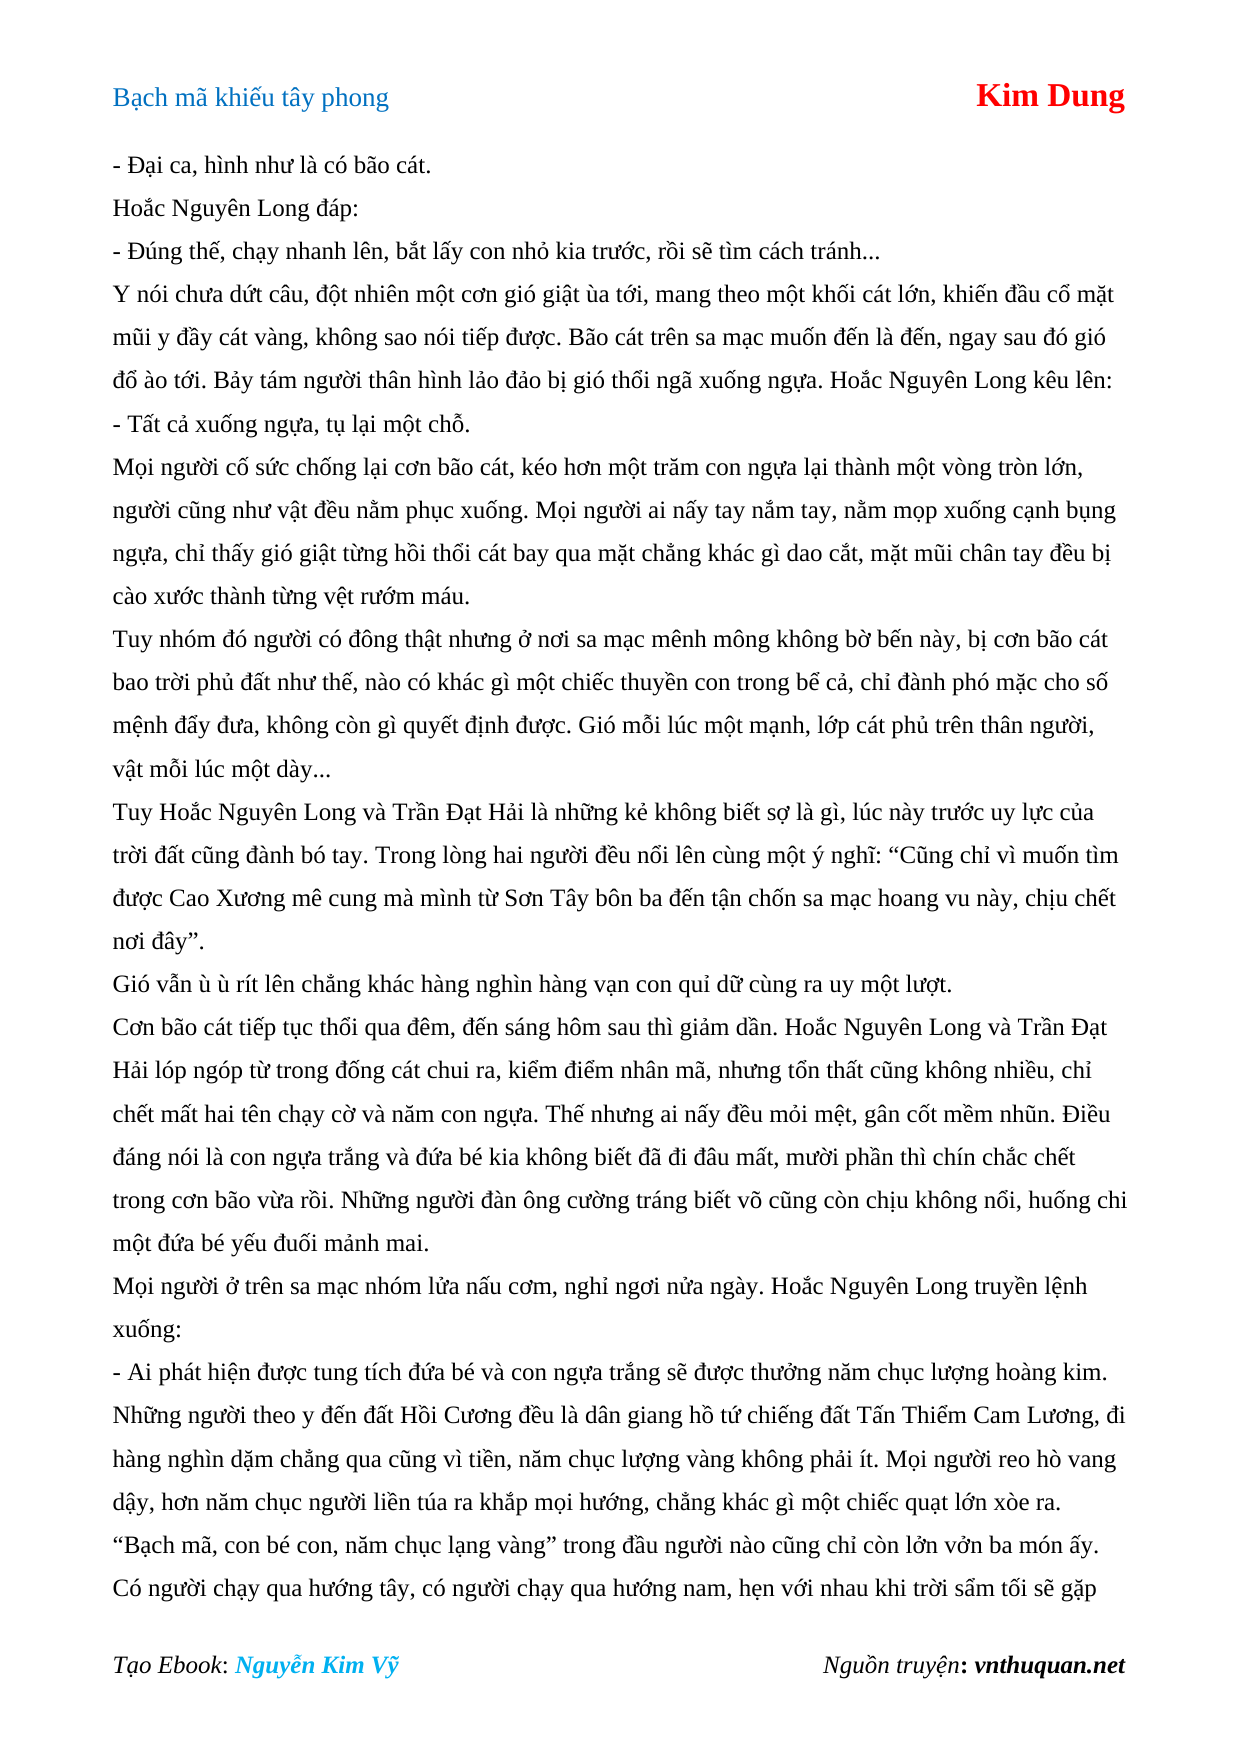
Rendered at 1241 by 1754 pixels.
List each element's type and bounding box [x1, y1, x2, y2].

text [112, 150, 1128, 1602]
